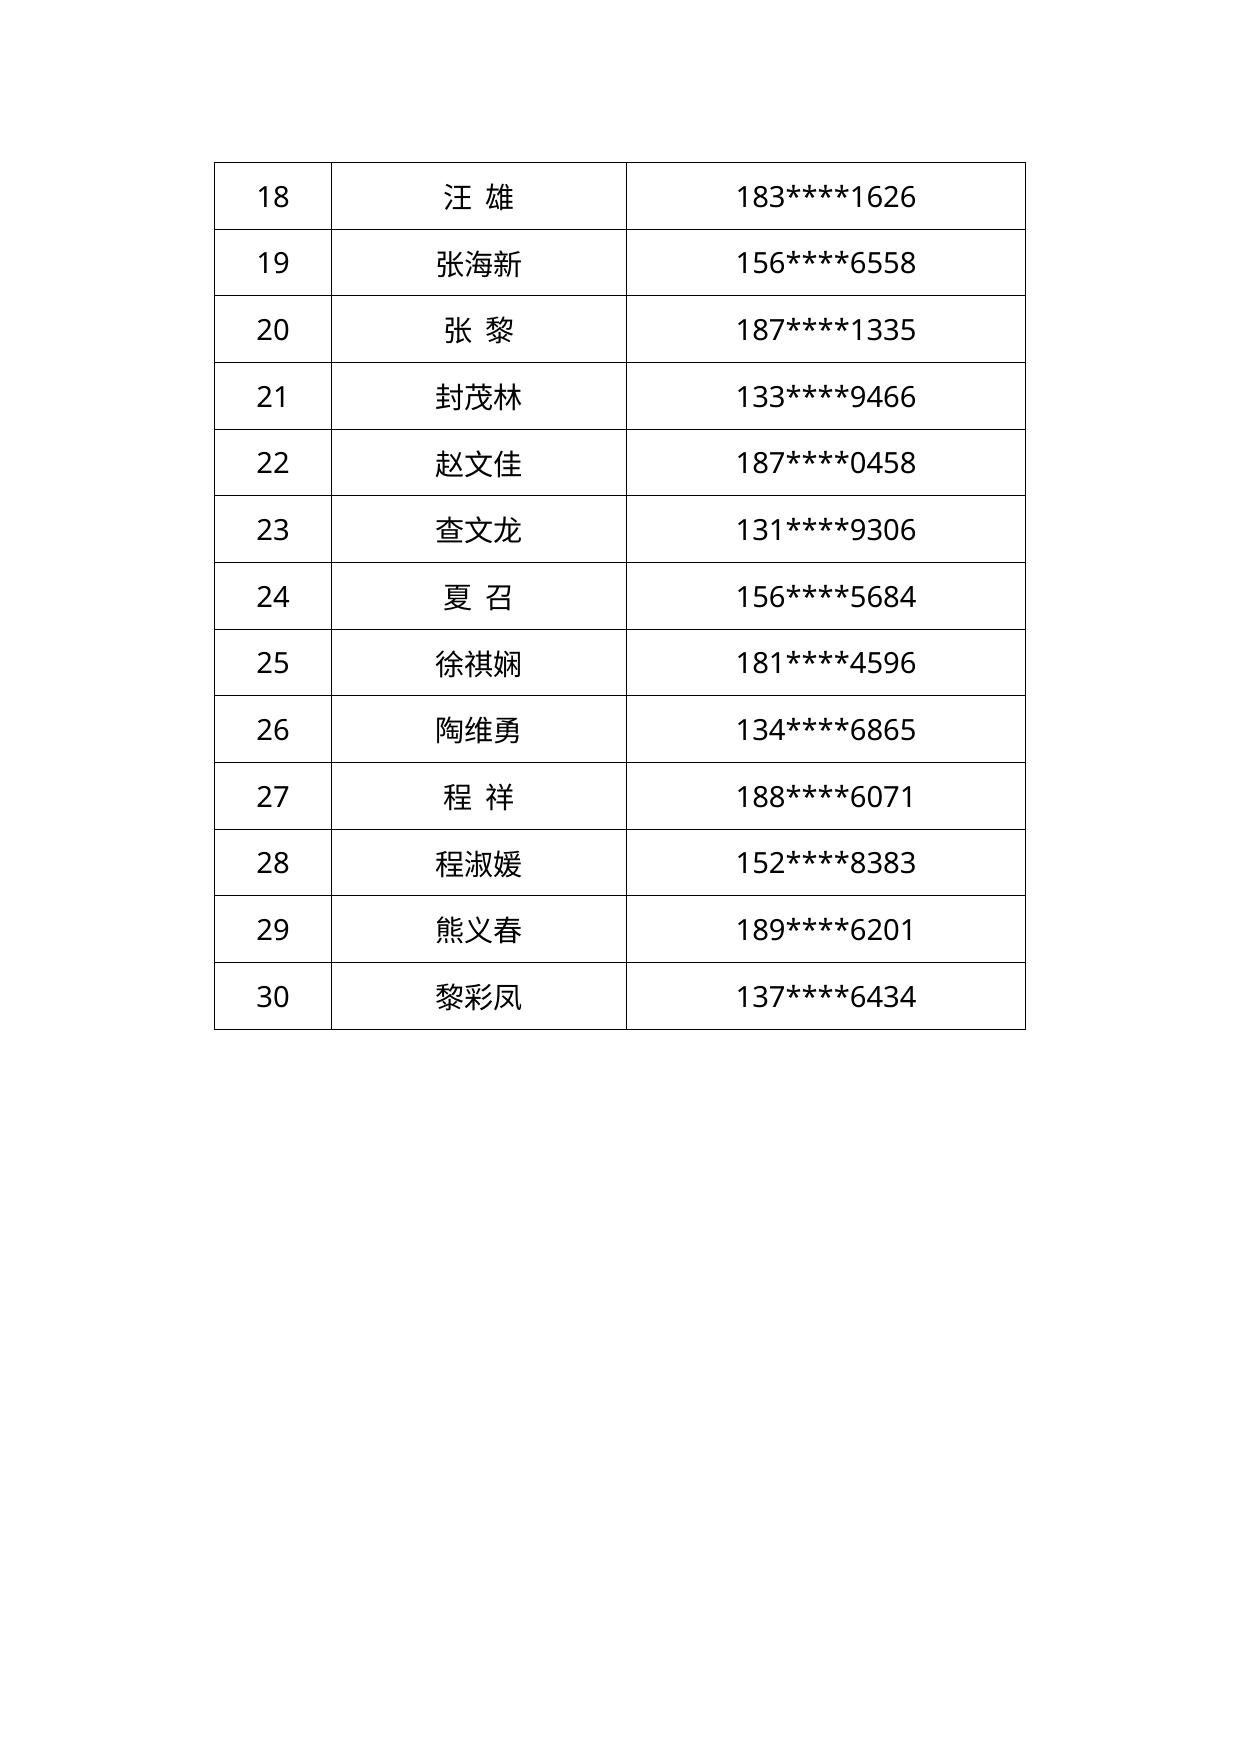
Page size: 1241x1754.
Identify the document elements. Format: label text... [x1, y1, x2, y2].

table_cell 181****4596 [627, 630, 1025, 695]
table_cell 24 [215, 563, 331, 629]
table_cell 26 [215, 696, 331, 762]
table_cell 131****9306 [627, 496, 1025, 562]
table_cell 汪 雄 [332, 163, 626, 229]
table_cell 张海新 [332, 230, 626, 295]
table_cell 133****9466 [627, 363, 1025, 429]
table_cell 29 [215, 896, 331, 962]
table_cell 188****6071 [627, 763, 1025, 829]
table_cell 187****1335 [627, 296, 1025, 362]
table_cell 134****6865 [627, 696, 1025, 762]
table_cell 程 祥 [332, 763, 626, 829]
table_cell 23 [215, 496, 331, 562]
table_cell 27 [215, 763, 331, 829]
table_cell 152****8383 [627, 830, 1025, 895]
table_cell 赵文佳 [332, 430, 626, 495]
table_cell 156****5684 [627, 563, 1025, 629]
table_cell 18 [215, 163, 331, 229]
table_cell 封茂林 [332, 363, 626, 429]
table_cell 30 [215, 963, 331, 1029]
table_cell 20 [215, 296, 331, 362]
table_cell 熊义春 [332, 896, 626, 962]
table_cell 183****1626 [627, 163, 1025, 229]
table_cell 21 [215, 363, 331, 429]
table_cell 徐祺娴 [332, 630, 626, 695]
table_cell 156****6558 [627, 230, 1025, 295]
table_cell 22 [215, 430, 331, 495]
table_cell 程淑媛 [332, 830, 626, 895]
table_cell 189****6201 [627, 896, 1025, 962]
table_cell 28 [215, 830, 331, 895]
table_cell 25 [215, 630, 331, 695]
table_cell 黎彩凤 [332, 963, 626, 1029]
table_cell 张 黎 [332, 296, 626, 362]
table_cell 19 [215, 230, 331, 295]
table_cell 查文龙 [332, 496, 626, 562]
table_cell 137****6434 [627, 963, 1025, 1029]
table_cell 187****0458 [627, 430, 1025, 495]
table_cell 陶维勇 [332, 696, 626, 762]
table_cell 夏 召 [332, 563, 626, 629]
